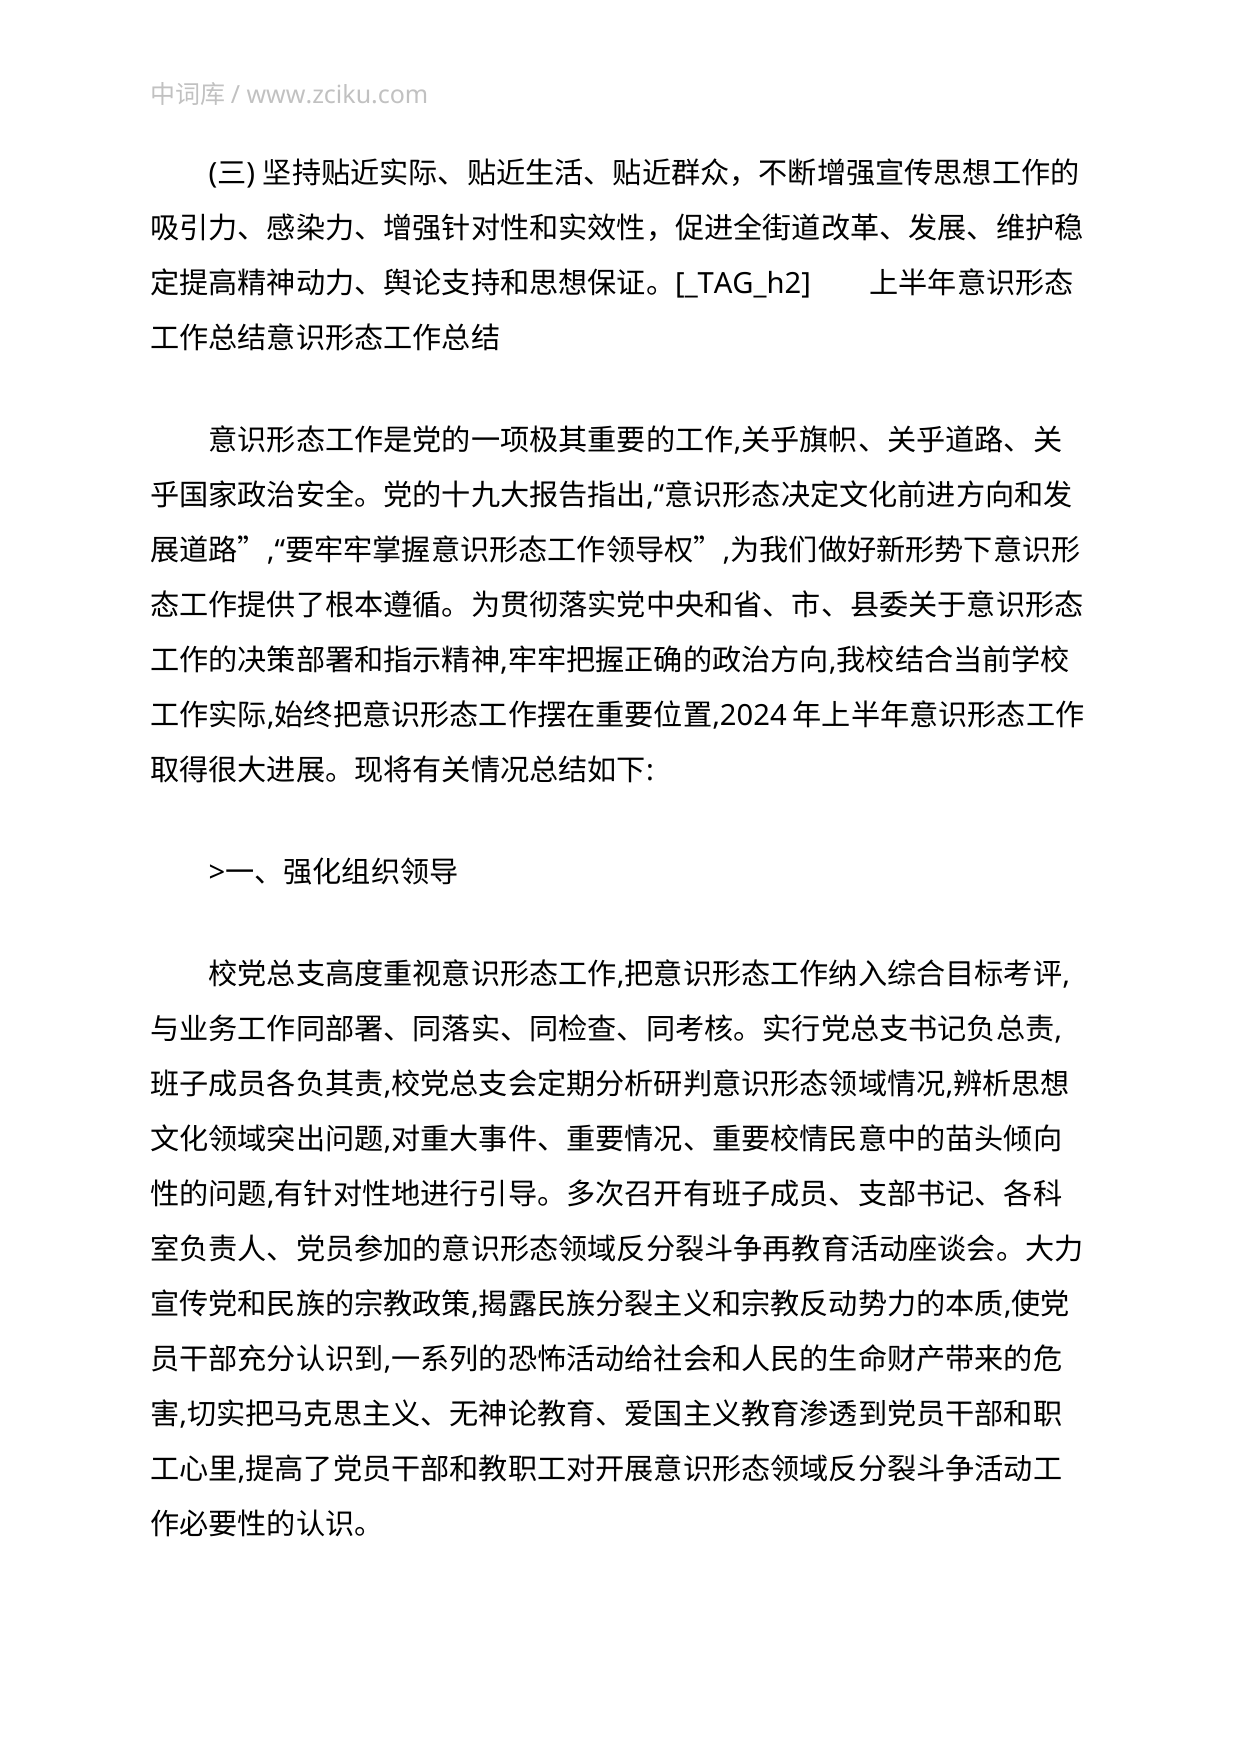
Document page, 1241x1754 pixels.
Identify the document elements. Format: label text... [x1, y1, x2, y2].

text >一、强化组织领导 [150, 848, 1090, 891]
text (三) 坚持贴近实际、贴近生活、贴近群众，不断增强宣传思想工作的吸引力、感染力、增强针对性和实效性，促进全街道改革、发展、维护稳定提高精神动力、舆论支持和思想保证。[_TAG_h2] 上半年意识形态工作总结意识形态工作总结 [150, 150, 1090, 357]
text 意识形态工作是党的一项极其重要的工作,关乎旗帜、关乎道路、关乎国家政治安全。党的十九大报告指出,“意识形态决定文化前进方向和发展道路”,“要牢牢掌握意识形态工作领导权”,为我们做好新形势下意识形态工作提供了根本遵循。为贯彻落实党中央和省、市、县委关于意识形态工作的决策部署和指示精神,牢牢把握正确的政治方向,我校结合当前学校工作实际,始终把意识形态工作摆在重要位置,2024年上半年意识形态工作取得很大进展。现将有关情况总结如下: [150, 417, 1090, 789]
text 校党总支高度重视意识形态工作,把意识形态工作纳入综合目标考评,与业务工作同部署、同落实、同检查、同考核。实行党总支书记负总责,班子成员各负其责,校党总支会定期分析研判意识形态领域情况,辨析思想文化领域突出问题,对重大事件、重要情况、重要校情民意中的苗头倾向性的问题,有针对性地进行引导。多次召开有班子成员、支部书记、各科室负责人、党员参加的意识形态领域反分裂斗争再教育活动座谈会。大力宣传党和民族的宗教政策,揭露民族分裂主义和宗教反动势力的本质,使党员干部充分认识到,一系列的恐怖活动给社会和人民的生命财产带来的危害,切实把马克思主义、无神论教育、爱国主义教育渗透到党员干部和职工心里,提高了党员干部和教职工对开展意识形态领域反分裂斗争活动工作必要性的认识。 [150, 951, 1090, 1543]
